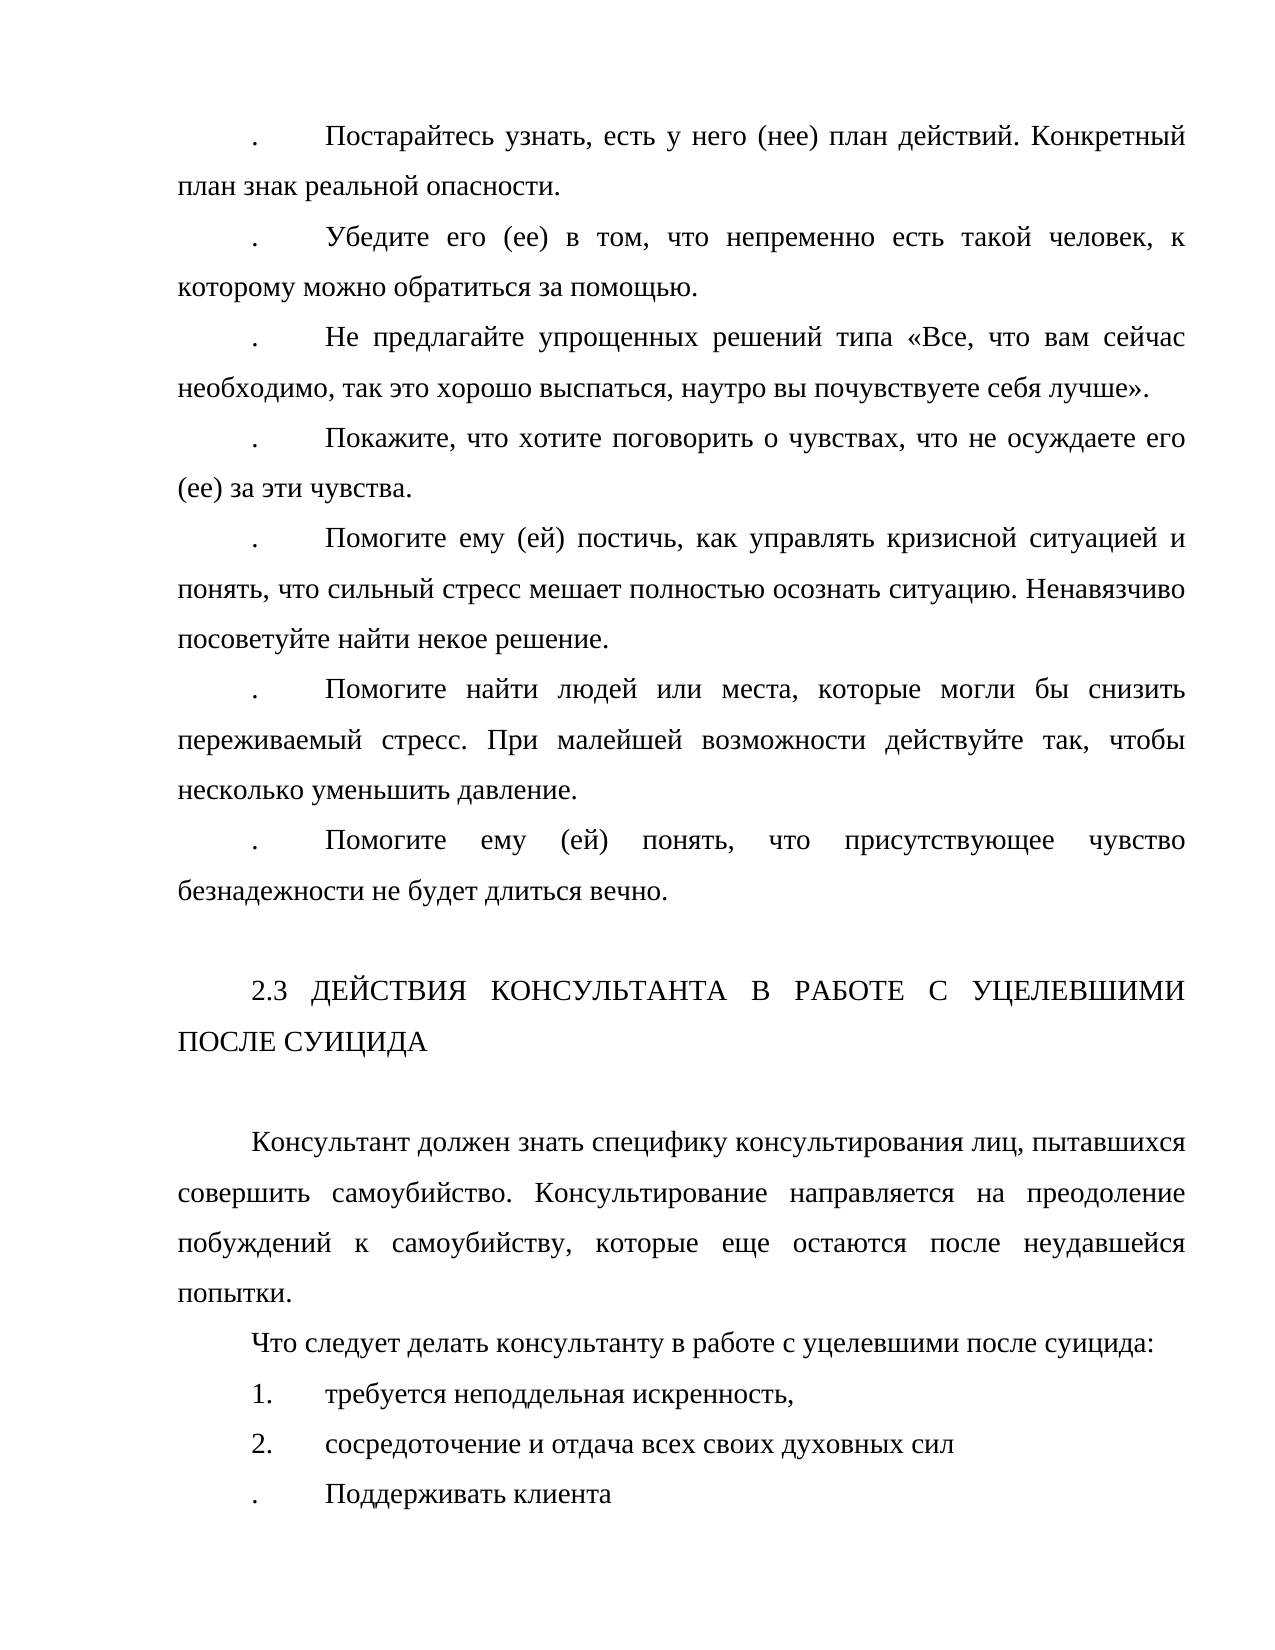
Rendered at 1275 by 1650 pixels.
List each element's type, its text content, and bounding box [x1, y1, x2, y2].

text . Не предлагайте упрощенных решений типа «Все, что вам сейчас необходимо, так это хорошо выспаться, наутро вы почувствуете себя лучше». [177, 319, 1186, 403]
text 2. сосредоточение и отдача всех своих духовных сил [177, 1426, 1186, 1460]
text . Помогите ему (ей) постичь, как управлять кризисной ситуацией и понять, что сильный стресс мешает полностью осознать ситуацию. Ненавязчиво посоветуйте найти некое решение. [177, 521, 1186, 655]
text . Помогите найти людей или места, которые могли бы снизить переживаемый стресс. При малейшей возможности действуйте так, чтобы несколько уменьшить давление. [177, 672, 1186, 806]
text . Помогите ему (ей) понять, что присутствующее чувство безнадежности не будет длиться вечно. [177, 822, 1186, 906]
text Консультант должен знать специфику консультирования лиц, пытавшихся совершить самоубийство. Консультирование направляется на преодоление побуждений к самоубийству, которые еще остаются после неудавшейся попытки. [177, 1124, 1186, 1309]
text . Убедите его (ее) в том, что непременно есть такой человек, к которому можно обратиться за помощью. [177, 219, 1186, 303]
text 1. требуется неподдельная искренность, [177, 1376, 1186, 1409]
text . Покажите, что хотите поговорить о чувствах, что не осуждаете его (ее) за эти чувства. [177, 420, 1186, 504]
text 2.3 Действия консультанта в работе с уцелевшими после суицида [177, 973, 1186, 1057]
text Что следует делать консультанту в работе с уцелевшими после суицида: [177, 1326, 1186, 1359]
text . Поддерживать клиента [177, 1477, 1186, 1510]
text . Постарайтесь узнать, есть у него (нее) план действий. Конкретный план знак реальной опасности. [177, 118, 1186, 202]
